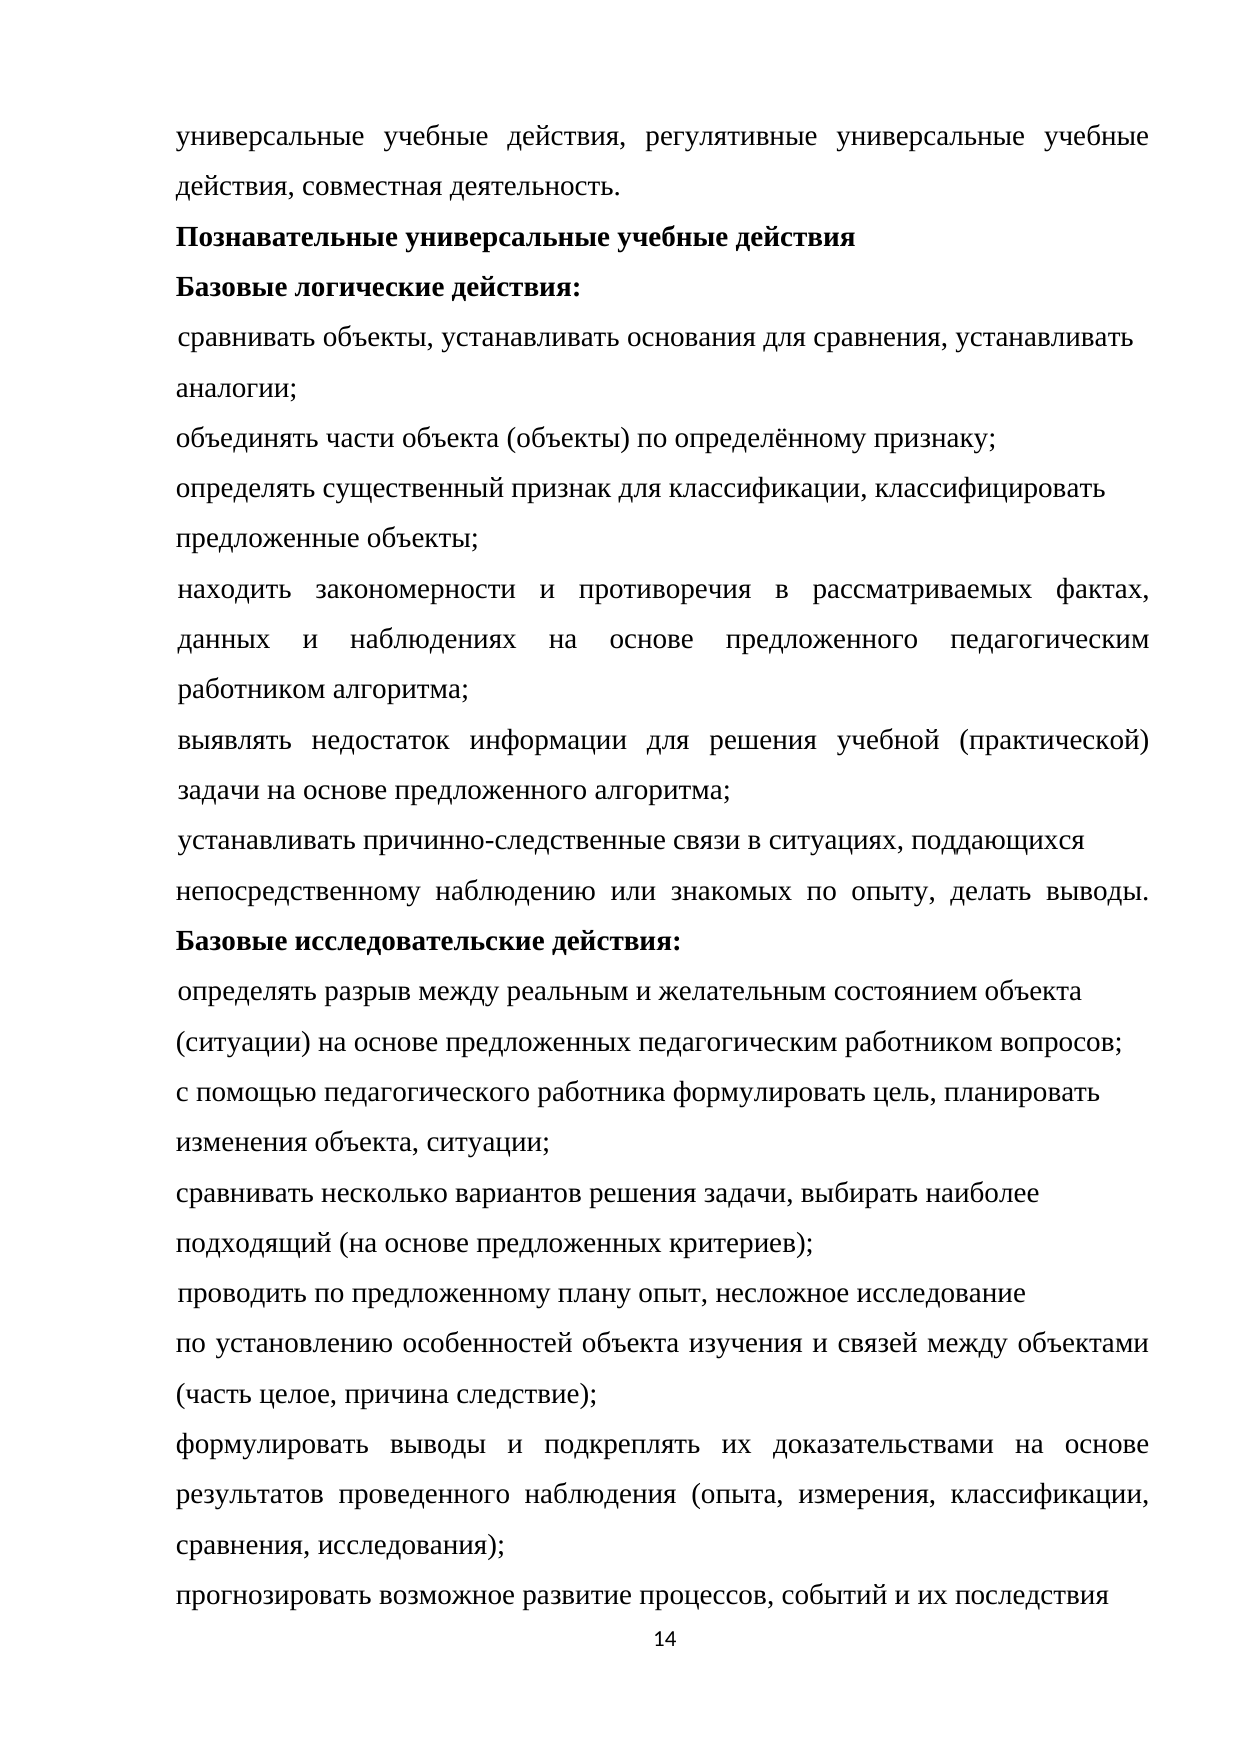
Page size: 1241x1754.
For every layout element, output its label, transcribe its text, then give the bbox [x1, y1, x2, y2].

text по установлению особенностей объекта изучения и связей между объектами (часть целое, причина следствие); [176, 1326, 1150, 1409]
text проводить по предложенному плану опыт, несложное исследование [177, 1275, 1150, 1309]
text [177, 118, 1152, 202]
text сравнивать несколько вариантов решения задачи, выбирать наиболее [176, 1175, 1150, 1208]
text Базовые логические действия: [176, 269, 1152, 303]
text непосредственному наблюдению или знакомых по опыту, делать выводы. Базовые исследовательские действия: [176, 873, 1150, 957]
text формулировать выводы и подкреплять их доказательствами на основе результатов проведенного наблюдения (опыта, измерения, классификации, сравнения, исследования); [176, 1426, 1150, 1560]
text аналогии; [176, 370, 1150, 403]
text устанавливать причинно-следственные связи в ситуациях, поддающихся [177, 822, 1150, 856]
text изменения объекта, ситуации; [176, 1124, 1150, 1158]
text Познавательные универсальные учебные действия [176, 219, 1113, 252]
text с помощью педагогического работника формулировать цель, планировать [176, 1074, 1150, 1108]
text прогнозировать возможное развитие процессов, событий и их последствия [176, 1577, 1150, 1611]
text определять существенный признак для классификации, классифицировать [176, 470, 1150, 504]
text определять разрыв между реальным и желательным состоянием объекта [177, 973, 1150, 1007]
text предложенные объекты; [176, 521, 1150, 554]
text выявлять недостаток информации для решения учебной (практической) задачи на основе предложенного алгоритма; [177, 722, 1150, 806]
text сравнивать объекты, устанавливать основания для сравнения, устанавливать [177, 319, 1150, 353]
text (ситуации) на основе предложенных педагогическим работником вопросов; [176, 1024, 1150, 1057]
text подходящий (на основе предложенных критериев); [176, 1225, 1150, 1258]
text объединять части объекта (объекты) по определённому признаку; [176, 420, 1150, 453]
text находить закономерности и противоречия в рассматриваемых фактах, данных и наблюдениях на основе предложенного педагогическим работником алгоритма; [177, 571, 1150, 705]
